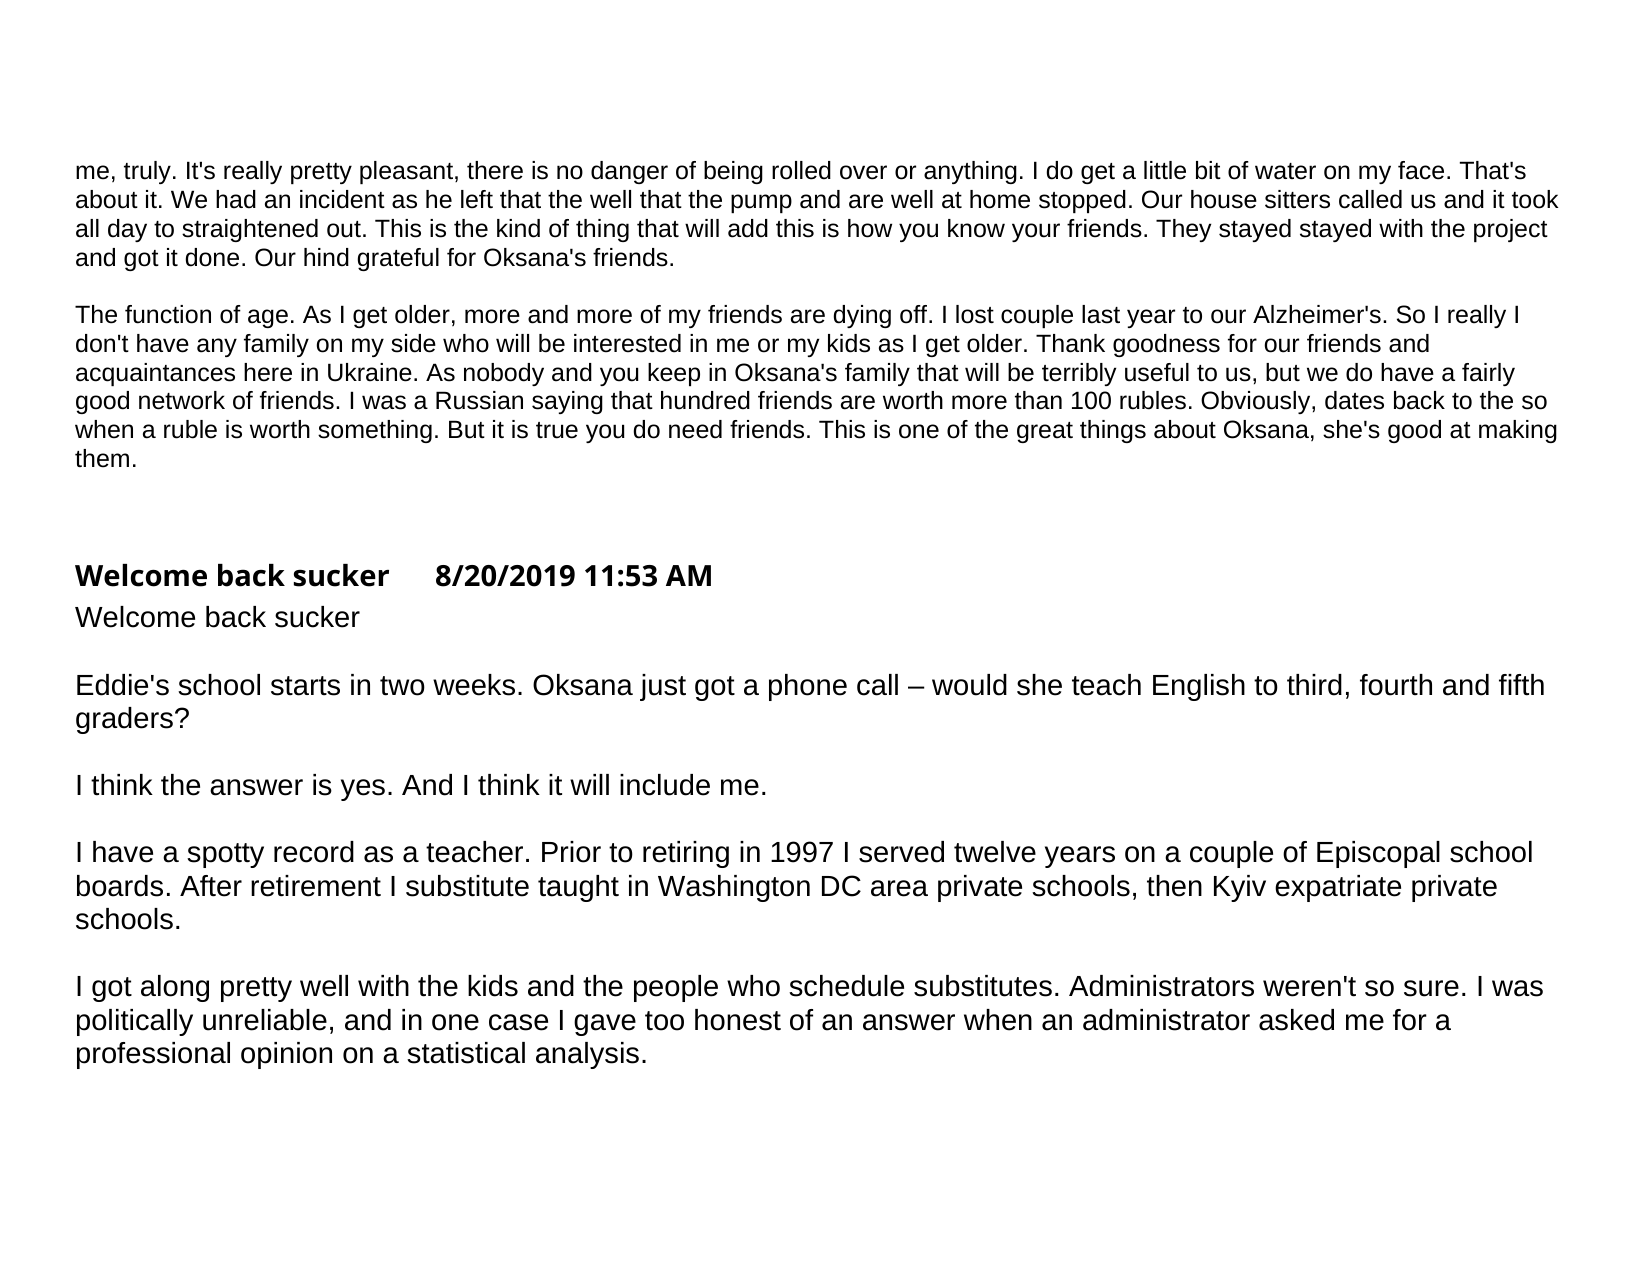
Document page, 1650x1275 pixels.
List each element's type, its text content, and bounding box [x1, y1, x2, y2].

text I have a spotty record as a teacher. Prior to retiring in 1997 I served twelve years on a couple of Episcopal school boards. After retirement I substitute taught in Washington DC area private schools, then Kyiv expatriate private schools. [75, 835, 1575, 936]
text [75, 156, 1575, 271]
text I think the answer is yes. And I think it will include me. [75, 768, 1575, 802]
text The function of age. As I get older, more and more of my friends are dying off. I lost couple last year to our Alzheimer's. So I really I don't have any family on my side who will be interested in me or my kids as I get older. Thank goodness for our friends and acquaintances here in Ukraine. As nobody and you keep in Oksana's family that will be terribly useful to us, but we do have a fairly good network of friends. I was a Russian saying that hundred friends are worth more than 100 rubles. Obviously, dates back to the so when a ruble is worth something. But it is true you do need friends. This is one of the great things about Oksana, she's good at making them. [75, 300, 1575, 473]
text Welcome back sucker [75, 600, 1575, 634]
subtitle Welcome back sucker 8/20/2019 11:53 AM [75, 555, 1575, 594]
text Eddie's school starts in two weeks. Oksana just got a phone call – would she teach English to third, fourth and fifth graders? [75, 667, 1575, 734]
text I got along pretty well with the kids and the people who schedule substitutes. Administrators weren't so sure. I was politically unreliable, and in one case I gave too honest of an answer when an administrator asked me for a professional opinion on a statistical analysis. [75, 969, 1575, 1070]
